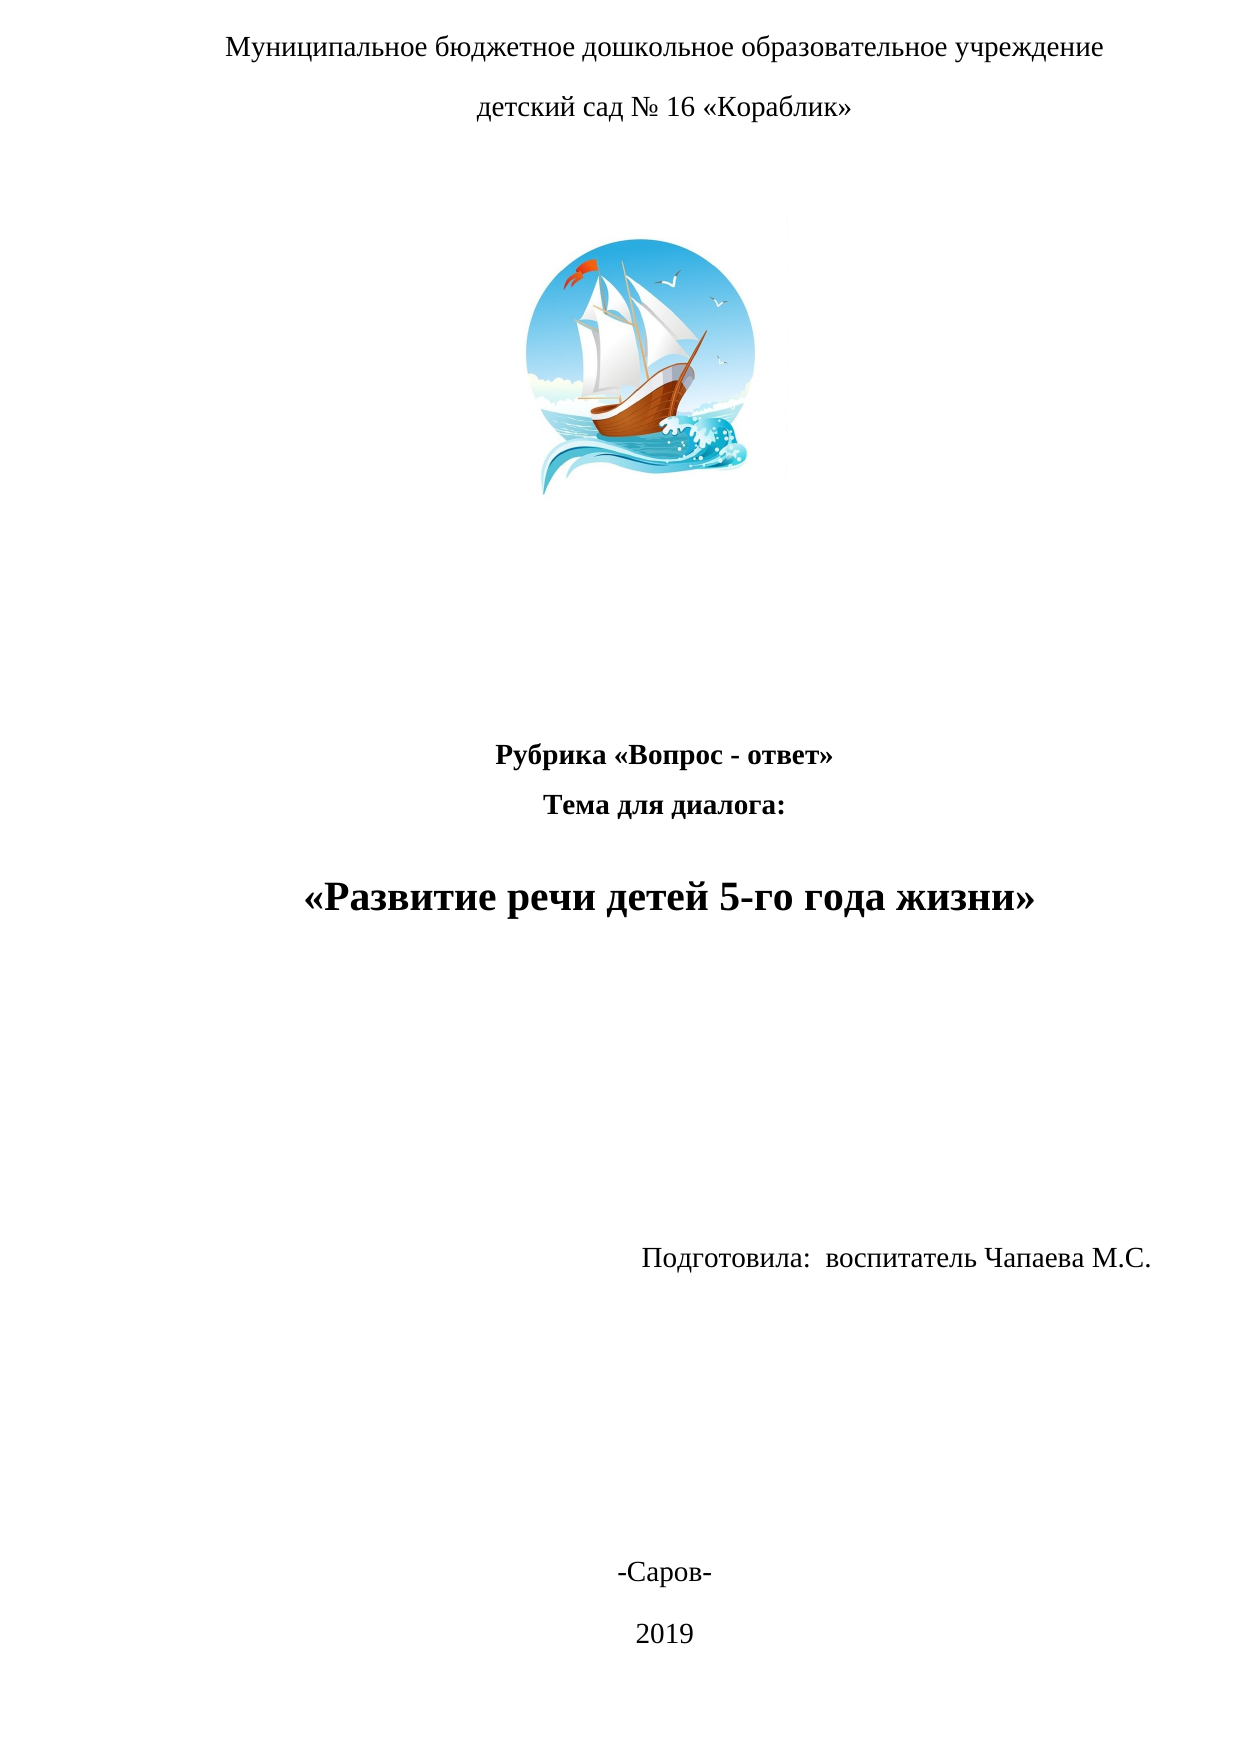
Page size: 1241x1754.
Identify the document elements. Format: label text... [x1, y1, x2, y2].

text -Саров- [177, 1554, 1152, 1587]
text «Развитие речи детей 5-го года жизни» [177, 871, 1152, 919]
text Муниципальное бюджетное дошкольное образовательное учреждение [177, 29, 1152, 63]
text Тема для диалога: [177, 787, 1152, 821]
text Рубрика «Вопрос - ответ» [177, 737, 1152, 771]
text детский сад № 16 «Кораблик» [177, 89, 1152, 122]
text 2019 [177, 1617, 1152, 1650]
picture [486, 213, 788, 514]
text Подготовила: воспитатель Чапаева М.С. [177, 1240, 1152, 1274]
